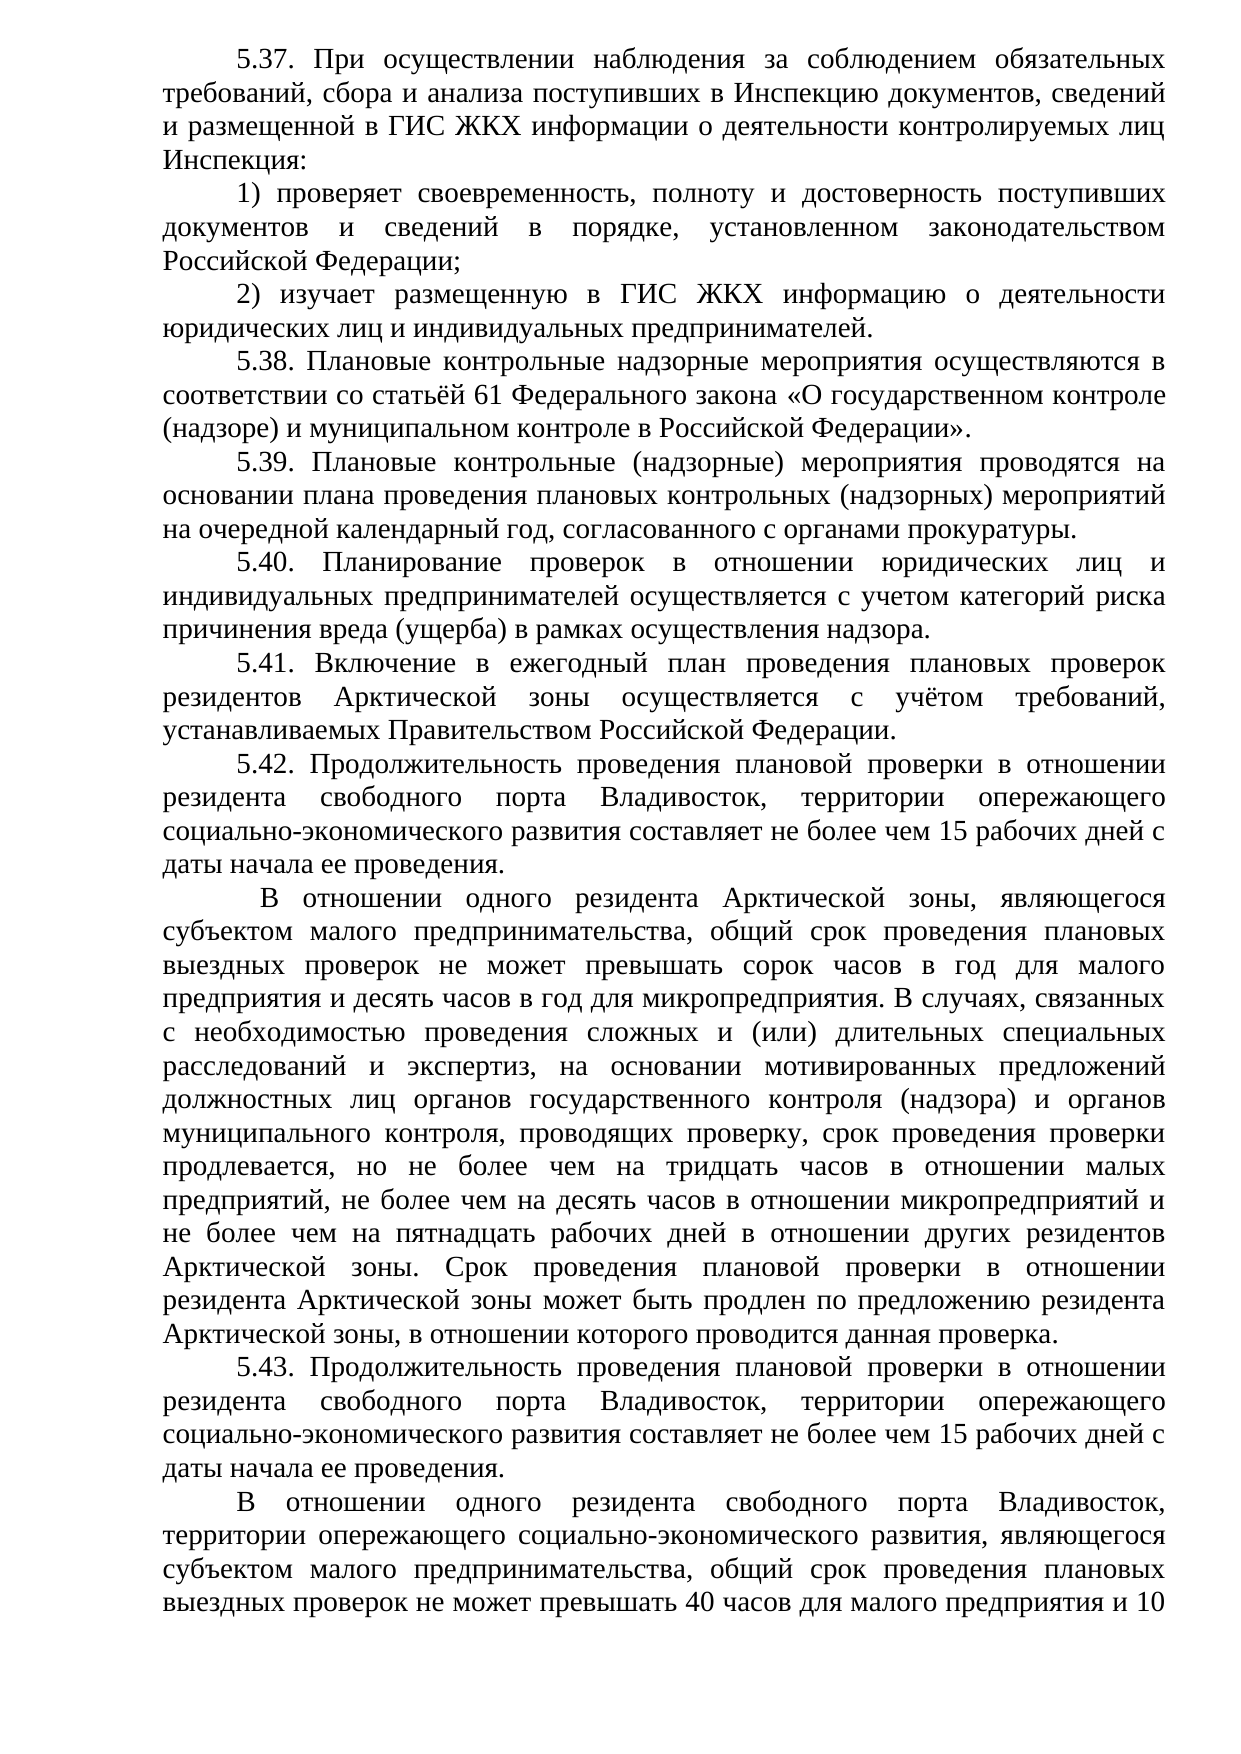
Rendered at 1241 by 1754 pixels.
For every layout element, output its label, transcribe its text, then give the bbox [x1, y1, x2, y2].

text 5.37. При осуществлении наблюдения за соблюдением обязательных требований, сбора и анализа поступивших в Инспекцию документов, сведений и размещенной в ГИС ЖКХ информации о деятельности контролируемых лиц Инспекция: [162, 41, 1166, 176]
text 5.39. Плановые контрольные (надзорные) мероприятия проводятся на основании плана проведения плановых контрольных (надзорных) мероприятий на очередной календарный год, согласованного с органами прокуратуры. [162, 444, 1166, 544]
text 5.38. Плановые контрольные надзорные мероприятия осуществляются в соответствии со статьёй 61 Федерального закона «О государственном контроле (надзоре) и муниципальном контроле в Российской Федерации». [162, 343, 1166, 444]
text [162, 1484, 1166, 1618]
text 5.41. Включение в ежегодный план проведения плановых проверок резидентов Арктической зоны осуществляется с учётом требований, устанавливаемых Правительством Российской Федерации. [162, 645, 1166, 746]
text В отношении одного резидента Арктической зоны, являющегося субъектом малого предпринимательства, общий срок проведения плановых выездных проверок не может превышать сорок часов в год для малого предприятия и десять часов в год для микропредприятия. В случаях, связанных с необходимостью проведения сложных и (или) длительных специальных расследований и экспертиз, на основании мотивированных предложений должностных лиц органов государственного контроля (надзора) и органов муниципального контроля, проводящих проверку, срок проведения проверки продлевается, но не более чем на тридцать часов в отношении малых предприятий, не более чем на десять часов в отношении микропредприятий и не более чем на пятнадцать рабочих дней в отношении других резидентов Арктической зоны. Срок проведения плановой проверки в отношении резидента Арктической зоны может быть продлен по предложению резидента Арктической зоны, в отношении которого проводится данная проверка. [162, 880, 1166, 1349]
text 2) изучает размещенную в ГИС ЖКХ информацию о деятельности юридических лиц и индивидуальных предпринимателей. [162, 276, 1166, 343]
text 5.40. Планирование проверок в отношении юридических лиц и индивидуальных предпринимателей осуществляется с учетом категорий риска причинения вреда (ущерба) в рамках осуществления надзора. [162, 544, 1166, 645]
text 5.43. Продолжительность проведения плановой проверки в отношении резидента свободного порта Владивосток, территории опережающего социально-экономического развития составляет не более чем 15 рабочих дней с даты начала ее проведения. [162, 1349, 1166, 1484]
text 5.42. Продолжительность проведения плановой проверки в отношении резидента свободного порта Владивосток, территории опережающего социально-экономического развития составляет не более чем 15 рабочих дней с даты начала ее проведения. [162, 746, 1166, 880]
text 1) проверяет своевременность, полноту и достоверность поступивших документов и сведений в порядке, установленном законодательством Российской Федерации; [162, 176, 1166, 276]
